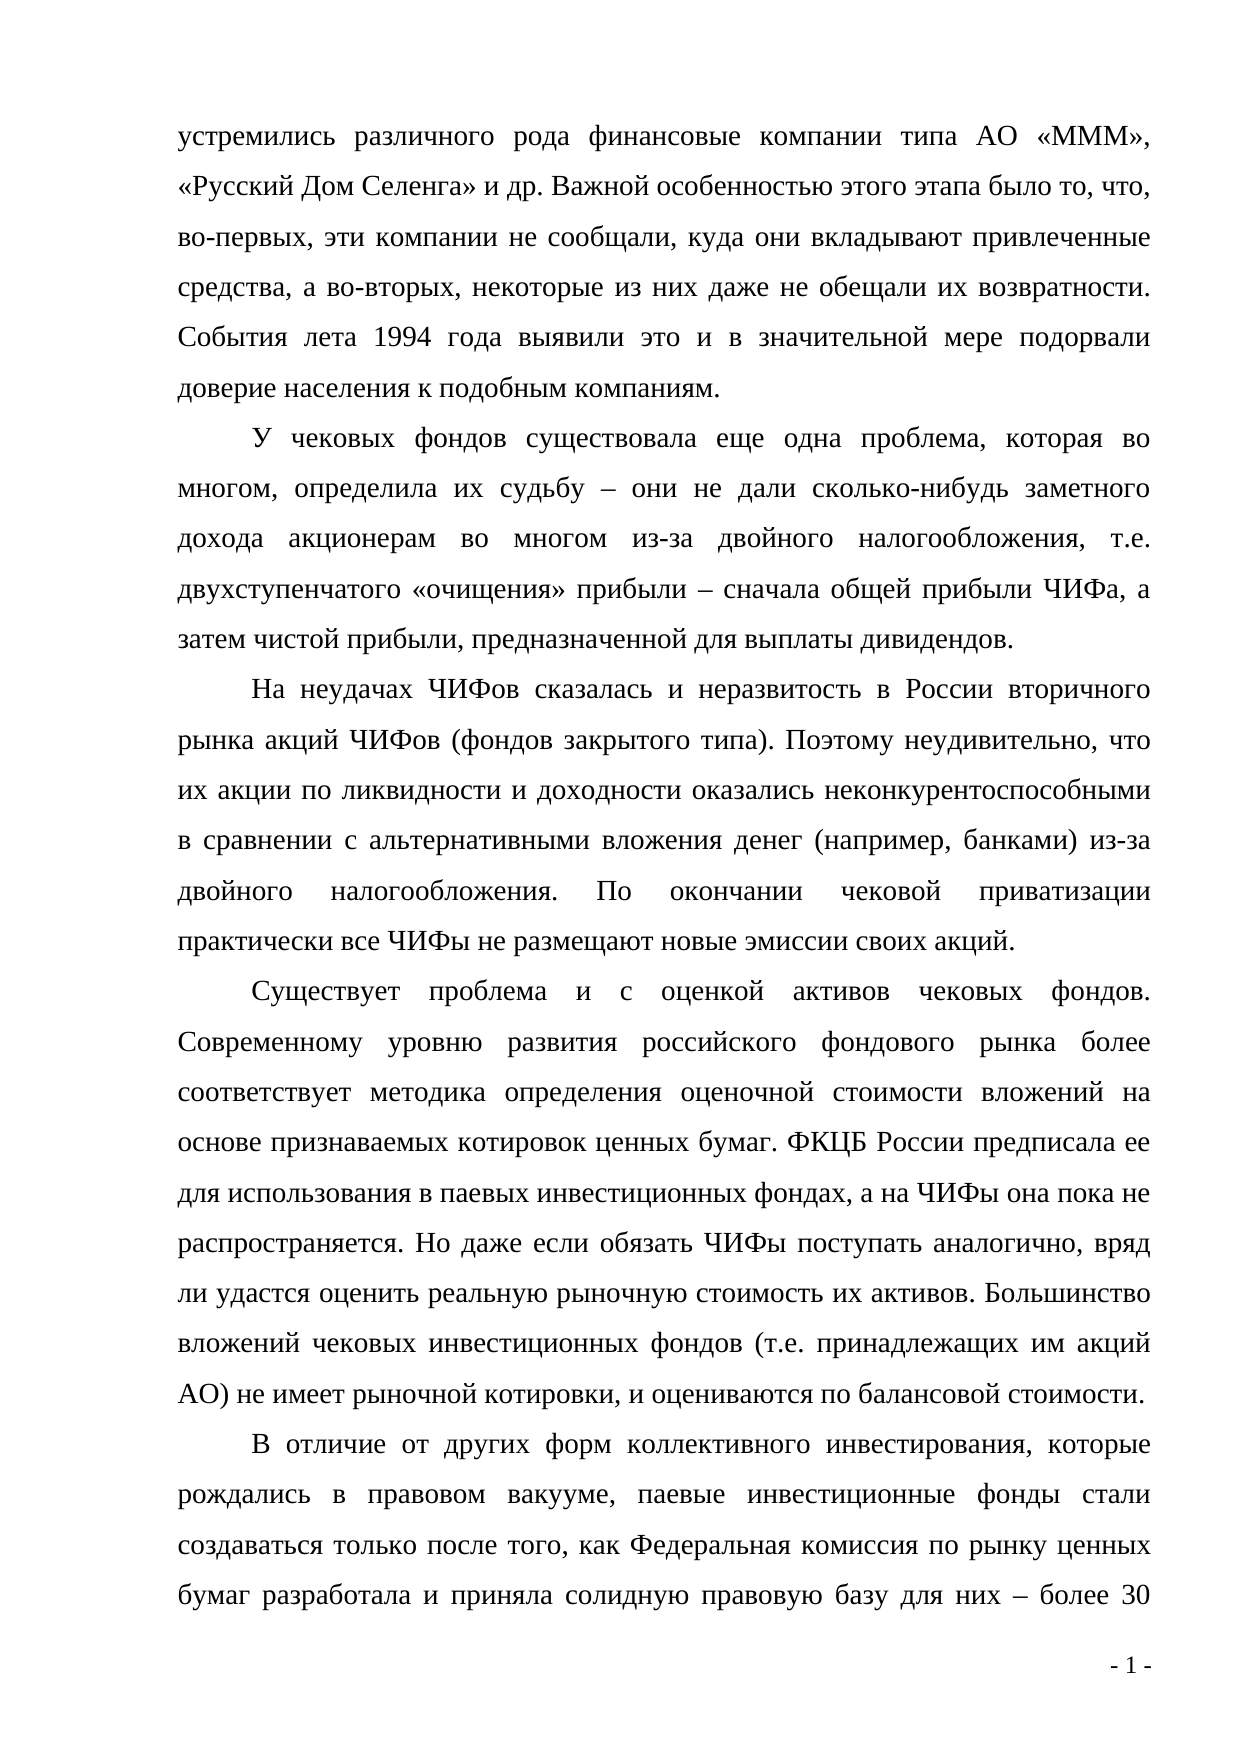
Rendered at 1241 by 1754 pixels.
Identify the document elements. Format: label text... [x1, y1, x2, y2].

text Существует проблема и с оценкой активов чековых фондов. Современному уровню развития российского фондового рынка более соответствует методика определения оценочной стоимости вложений на основе признаваемых котировок ценных бумаг. ФКЦБ России предписала ее для использования в паевых инвестиционных фондах, а на ЧИФы она пока не распространяется. Но даже если обязать ЧИФы поступать аналогично, вряд ли удастся оценить реальную рыночную стоимость их активов. Большинство вложений чековых инвестиционных фондов (т.е. принадлежащих им акций АО) не имеет рыночной котировки, и оцениваются по балансовой стоимости. [177, 973, 1152, 1409]
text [177, 118, 1152, 403]
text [177, 1426, 1152, 1611]
text На неудачах ЧИФов сказалась и неразвитость в России вторичного рынка акций ЧИФов (фондов закрытого типа). Поэтому неудивительно, что их акции по ликвидности и доходности оказались неконкурентоспособными в сравнении с альтернативными вложения денег (например, банками) из-за двойного налогообложения. По окончании чековой приватизации практически все ЧИФы не размещают новые эмиссии своих акций. [177, 672, 1152, 957]
text У чековых фондов существовала еще одна проблема, которая во многом, определила их судьбу – они не дали сколько-нибудь заметного дохода акционерам во многом из-за двойного налогообложения, т.е. двухступенчатого «очищения» прибыли – сначала общей прибыли ЧИФа, а затем чистой прибыли, предназначенной для выплаты дивидендов. [177, 420, 1152, 655]
